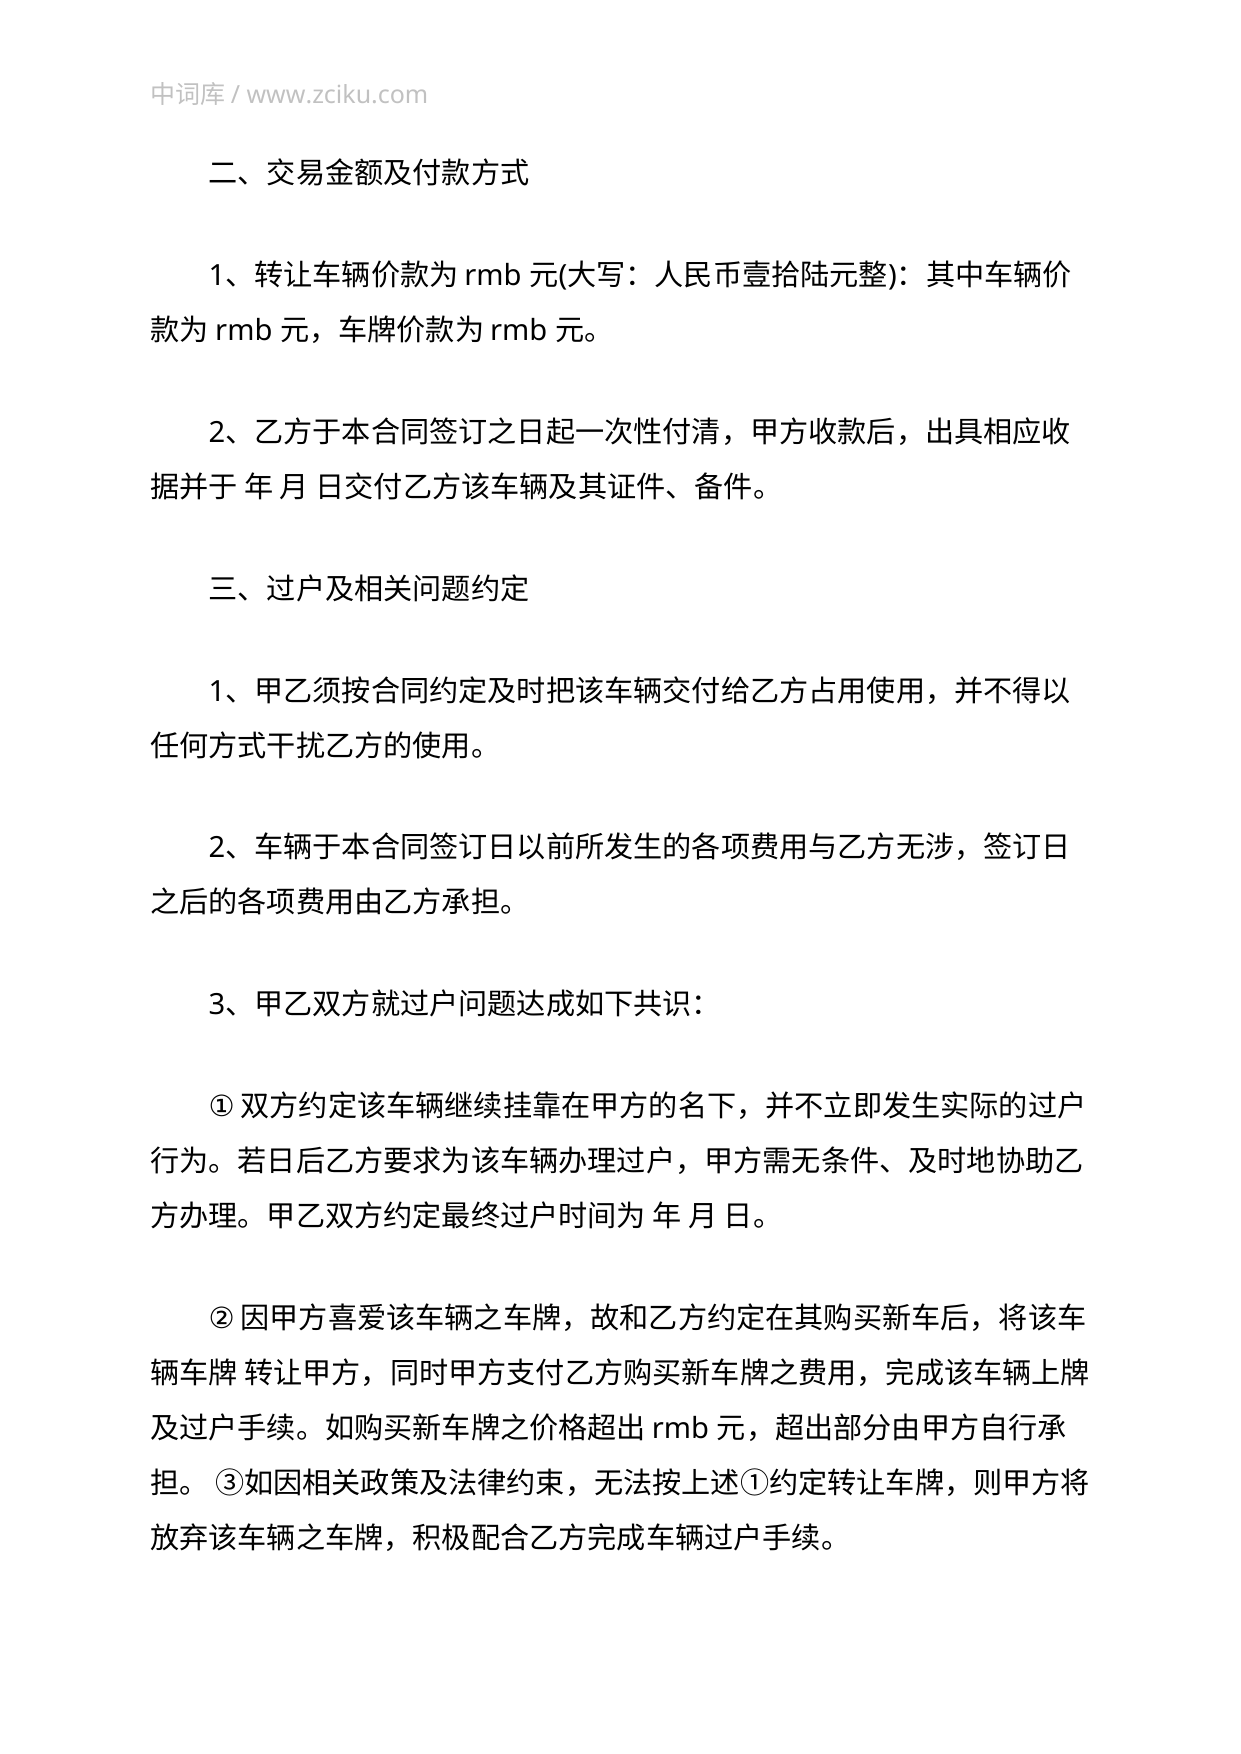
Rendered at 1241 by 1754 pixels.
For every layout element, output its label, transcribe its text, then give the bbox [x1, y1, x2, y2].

text 2、乙方于本合同签订之日起一次性付清，甲方收款后，出具相应收据并于 年 月 日交付乙方该车辆及其证件、备件。 [150, 409, 1090, 506]
text 1、甲乙须按合同约定及时把该车辆交付给乙方占用使用，并不得以任何方式干扰乙方的使用。 [150, 667, 1090, 764]
text 三、过户及相关问题约定 [150, 566, 1090, 608]
text 2、车辆于本合同签订日以前所发生的各项费用与乙方无涉，签订日之后的各项费用由乙方承担。 [150, 824, 1090, 921]
text 3、甲乙双方就过户问题达成如下共识： [150, 981, 1090, 1023]
text 二、交易金额及付款方式 [150, 150, 1090, 192]
text ①双方约定该车辆继续挂靠在甲方的名下，并不立即发生实际的过户行为。若日后乙方要求为该车辆办理过户，甲方需无条件、及时地协助乙方办理。甲乙双方约定最终过户时间为 年 月 日。 [150, 1083, 1090, 1235]
text ②因甲方喜爱该车辆之车牌，故和乙方约定在其购买新车后，将该车辆车牌 转让甲方，同时甲方支付乙方购买新车牌之费用，完成该车辆上牌及过户手续。如购买新车牌之价格超出rmb 元，超出部分由甲方自行承担。 ③如因相关政策及法律约束，无法按上述①约定转让车牌，则甲方将放弃该车辆之车牌，积极配合乙方完成车辆过户手续。 [150, 1294, 1090, 1557]
text 1、转让车辆价款为rmb 元(大写：人民币壹拾陆元整)：其中车辆价款为 rmb 元，车牌价款为rmb 元。 [150, 252, 1090, 349]
